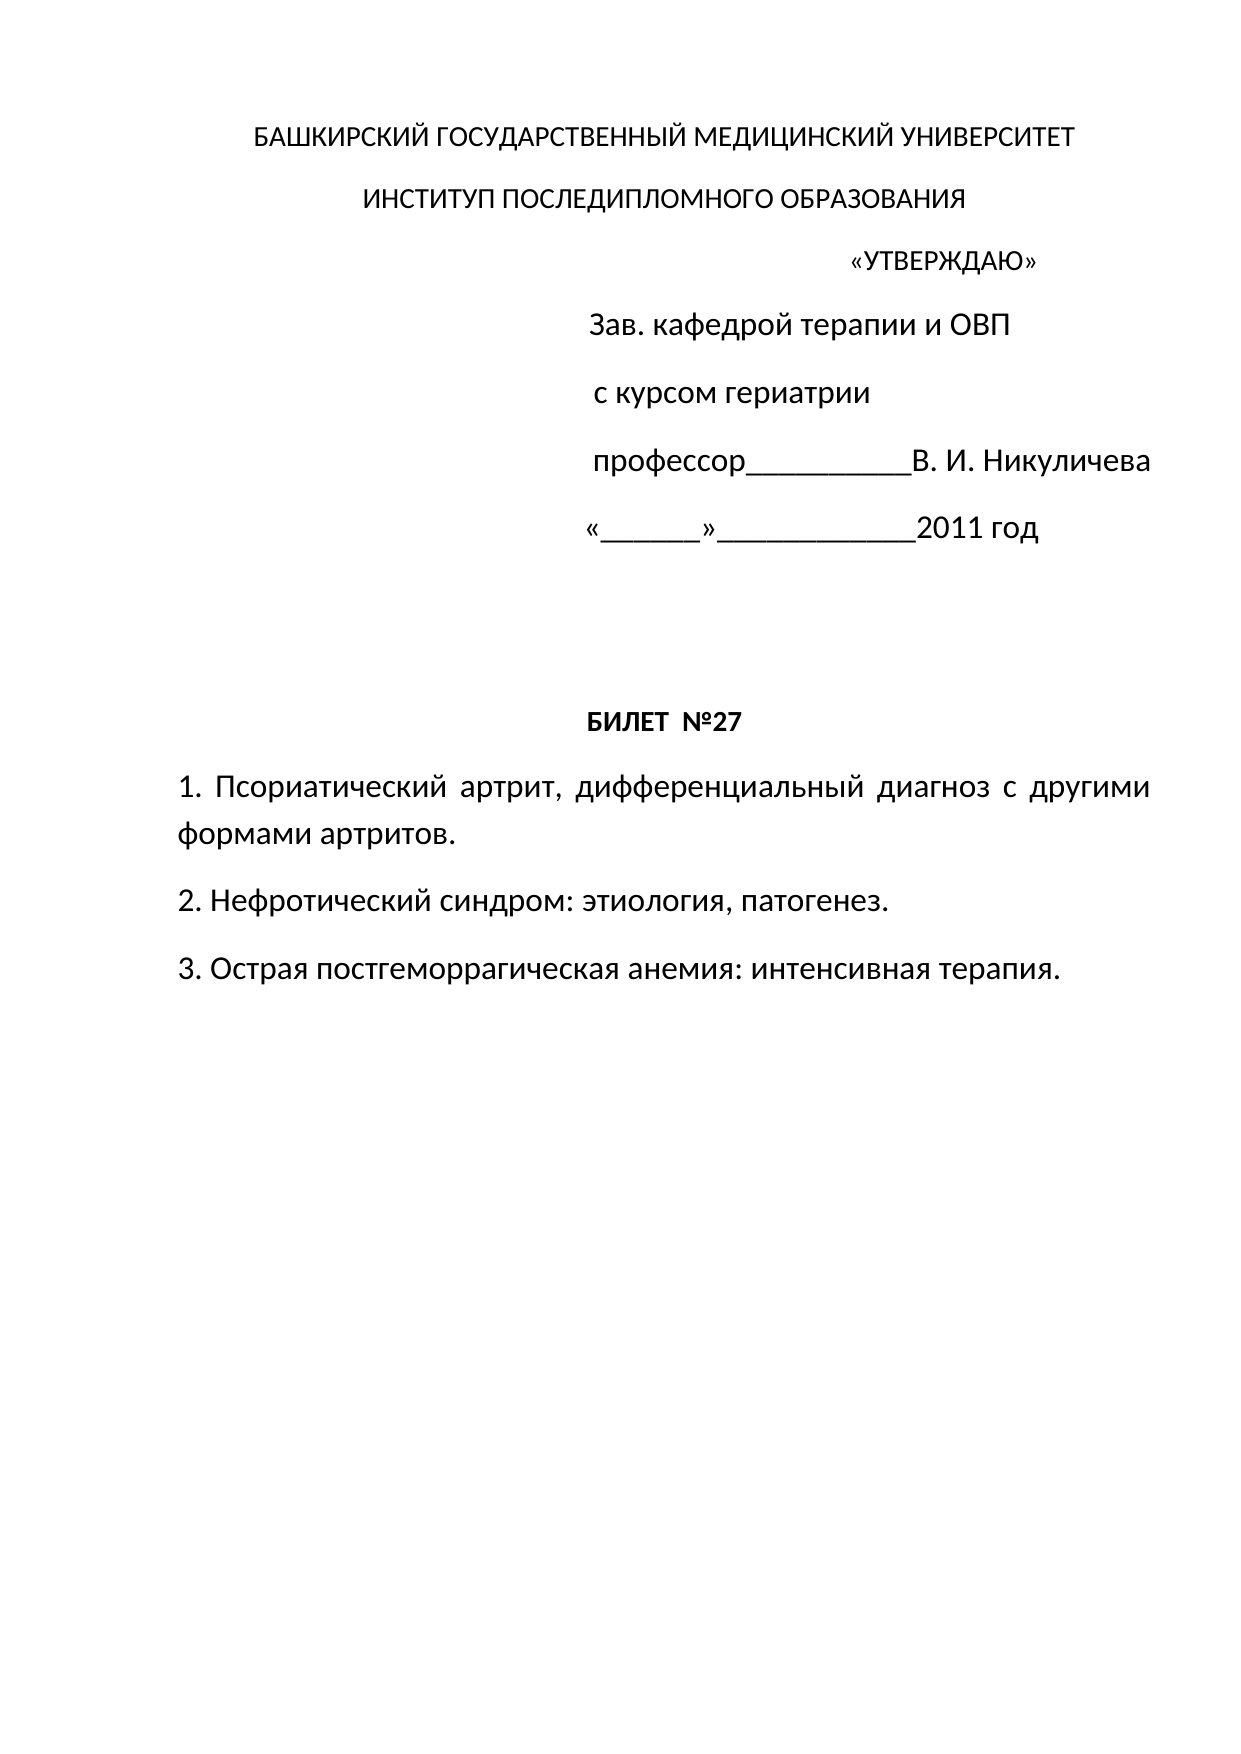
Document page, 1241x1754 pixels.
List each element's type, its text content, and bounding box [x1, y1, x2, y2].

text 3. Острая постгеморрагическая анемия: интенсивная терапия. [177, 947, 1152, 988]
text 1. Псориатический артрит, дифференциальный диагноз с другими формами артритов. [177, 765, 1152, 852]
text БАШКИРСКИЙ ГОСУДАРСТВЕННЫЙ МЕДИЦИНСКИЙ УНИВЕРСИТЕТ [177, 118, 1152, 154]
text «______»____________2011 год [177, 506, 1152, 547]
text Зав. кафедрой терапии и ОВП [177, 303, 1152, 344]
text с курсом гериатрии [177, 371, 1152, 412]
text БИЛЕТ №27 [177, 703, 1152, 739]
text ИНСТИТУП ПОСЛЕДИПЛОМНОГО ОБРАЗОВАНИЯ [177, 180, 1152, 216]
text профессор__________В. И. Никуличева [177, 439, 1152, 479]
text «УТВЕРЖДАЮ» [177, 242, 1152, 277]
text 2. Нефротический синдром: этиология, патогенез. [177, 879, 1152, 920]
